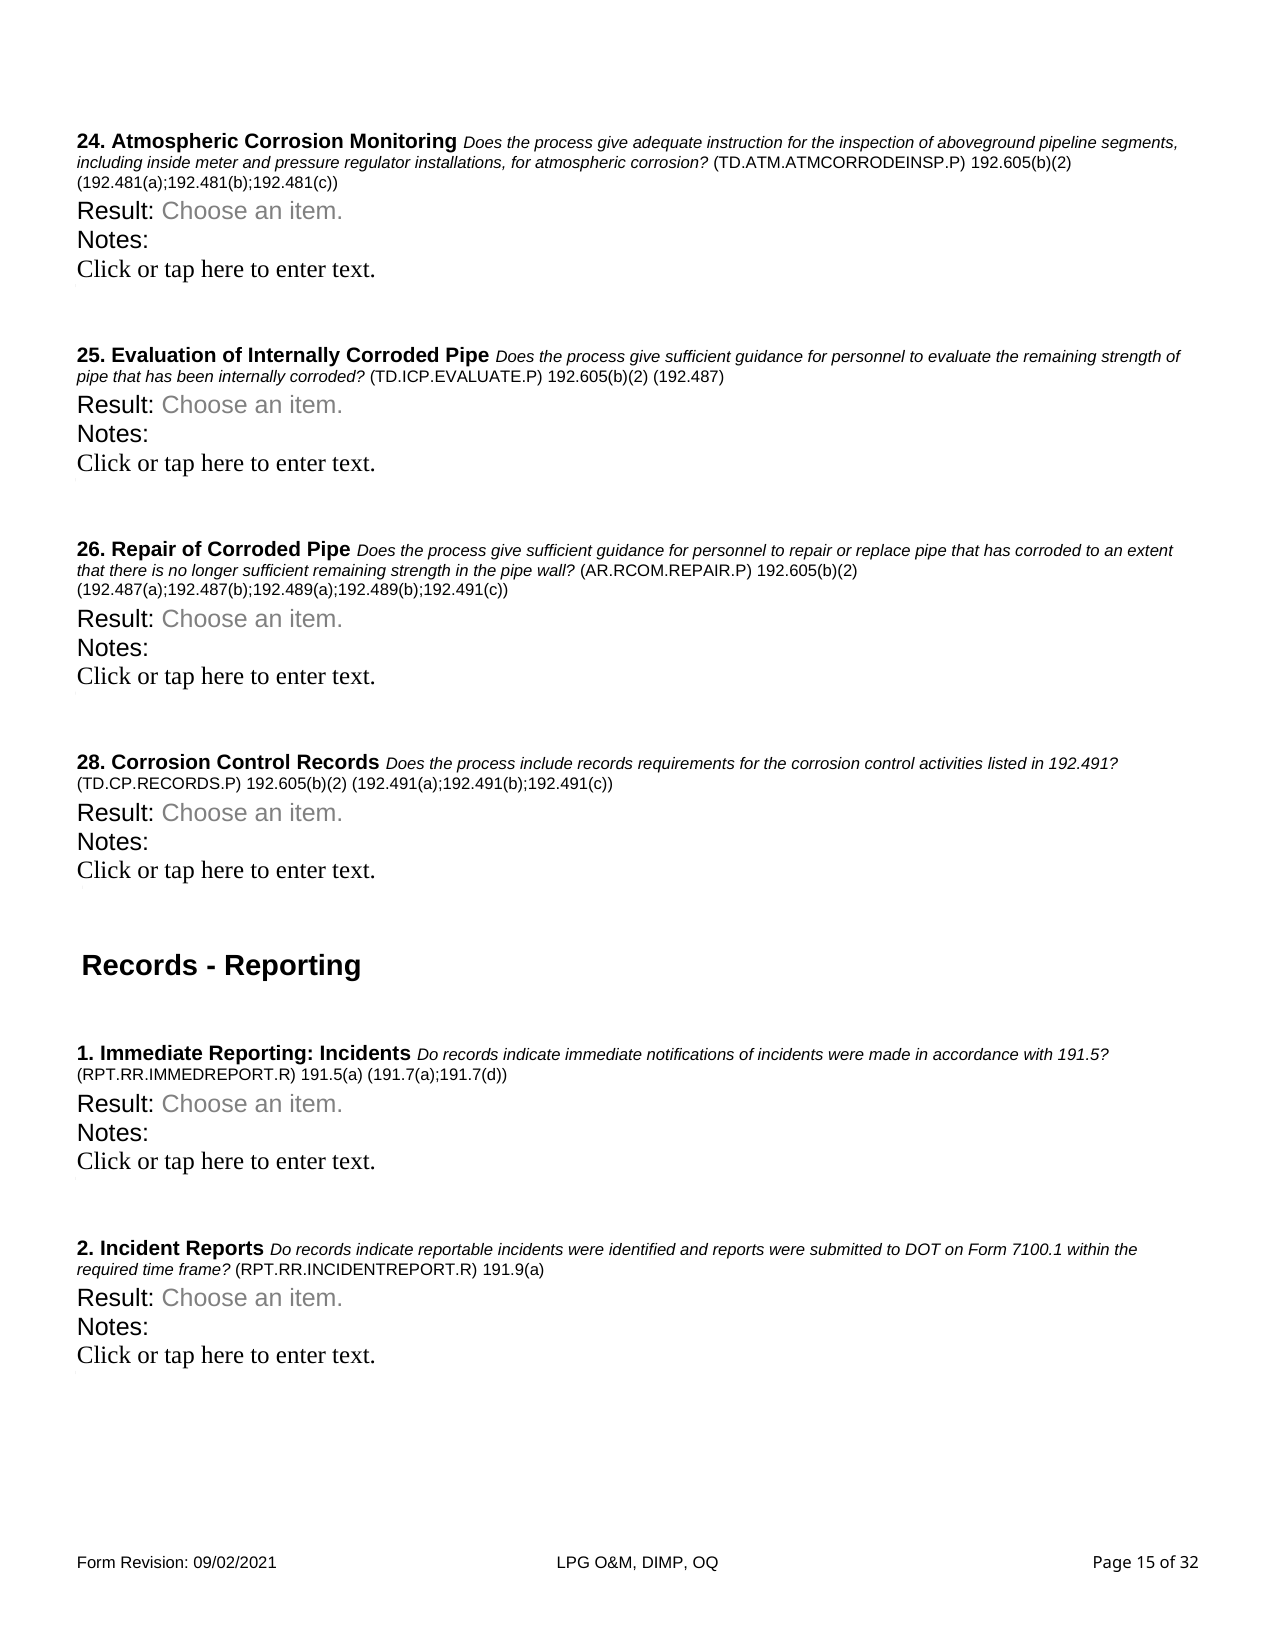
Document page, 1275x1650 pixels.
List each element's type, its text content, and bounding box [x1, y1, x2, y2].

table_header Notes: [75, 1016, 1200, 1177]
table_header Notes: [75, 725, 1200, 886]
text Records - Reporting [75, 948, 1200, 981]
table_header Notes: [75, 1210, 1200, 1371]
table_header Notes: [75, 317, 1200, 478]
table_header Notes: [75, 511, 1200, 692]
table_header Notes: [75, 104, 1200, 284]
